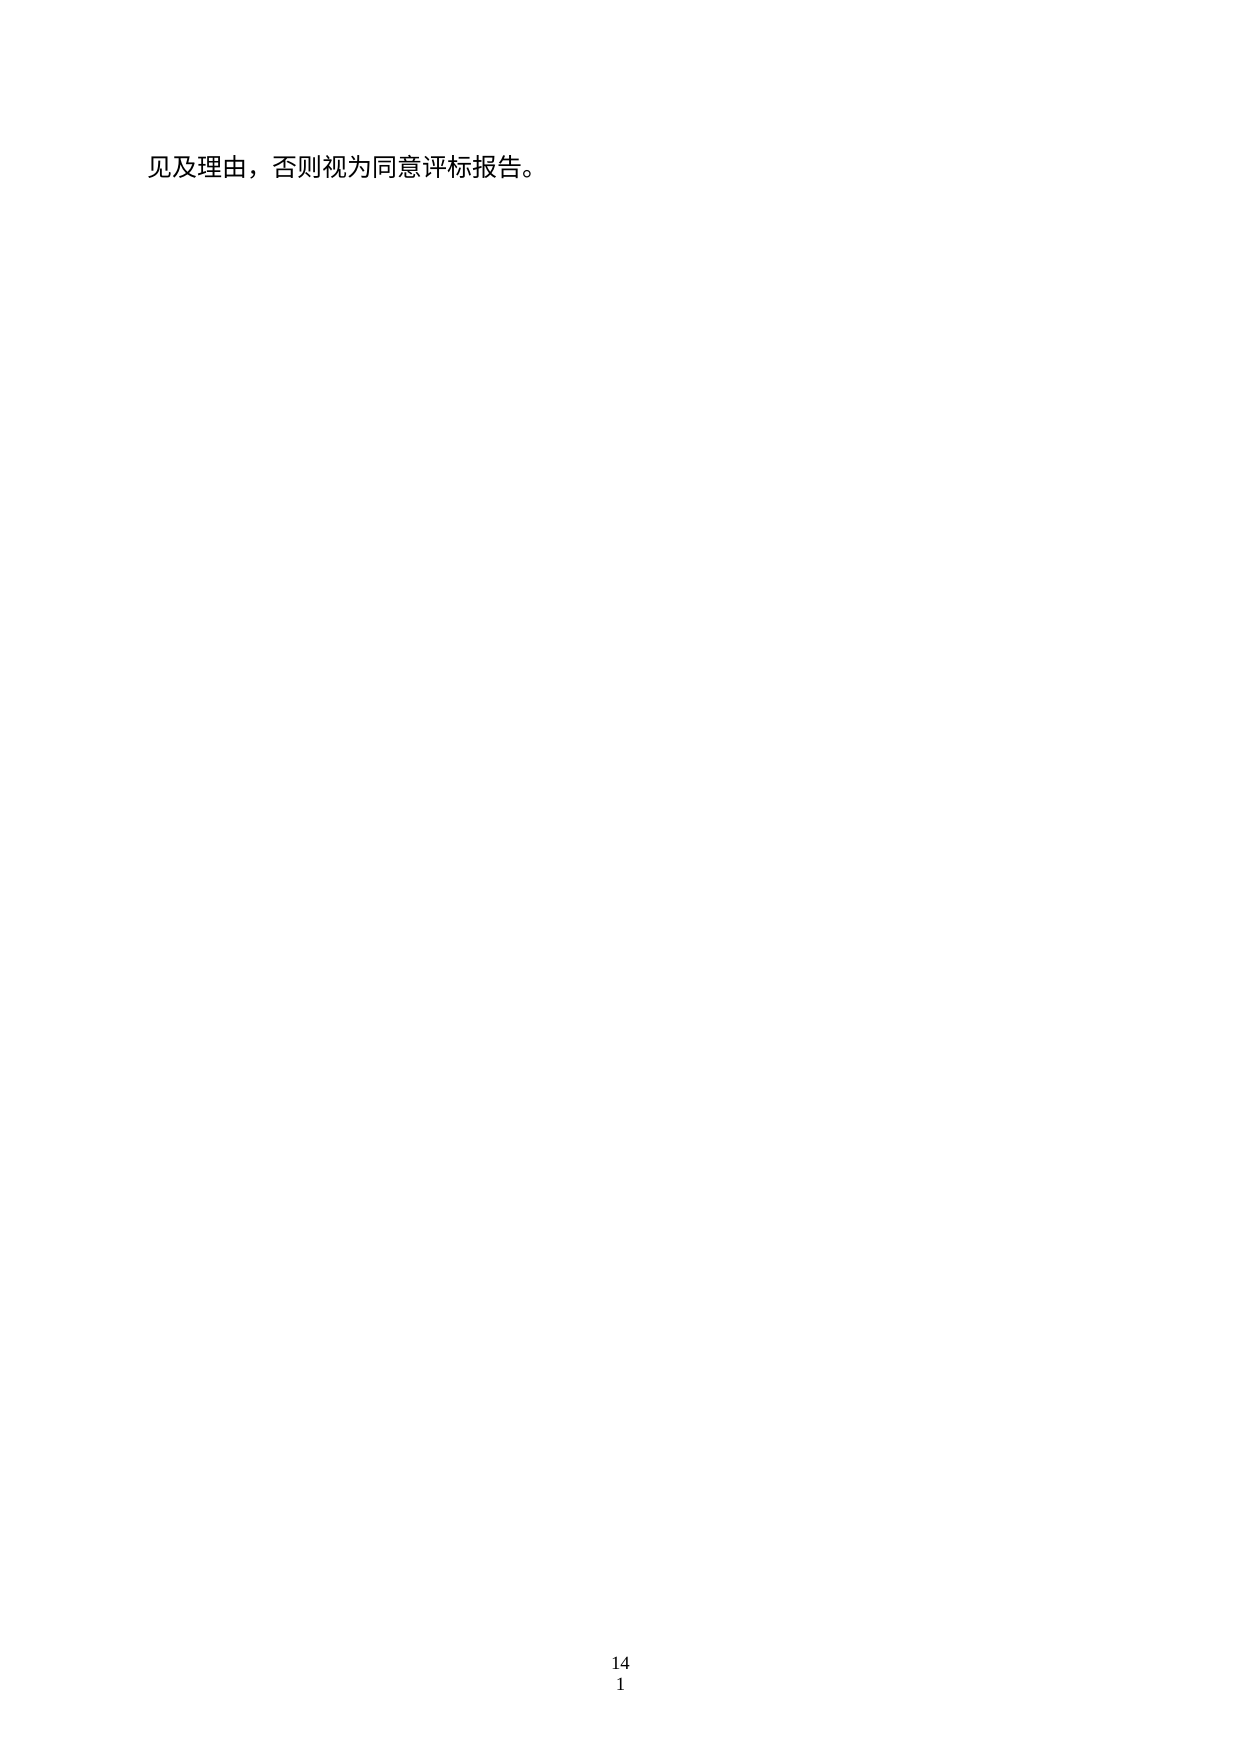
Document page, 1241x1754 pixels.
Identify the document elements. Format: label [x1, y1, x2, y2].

text [148, 148, 1093, 184]
